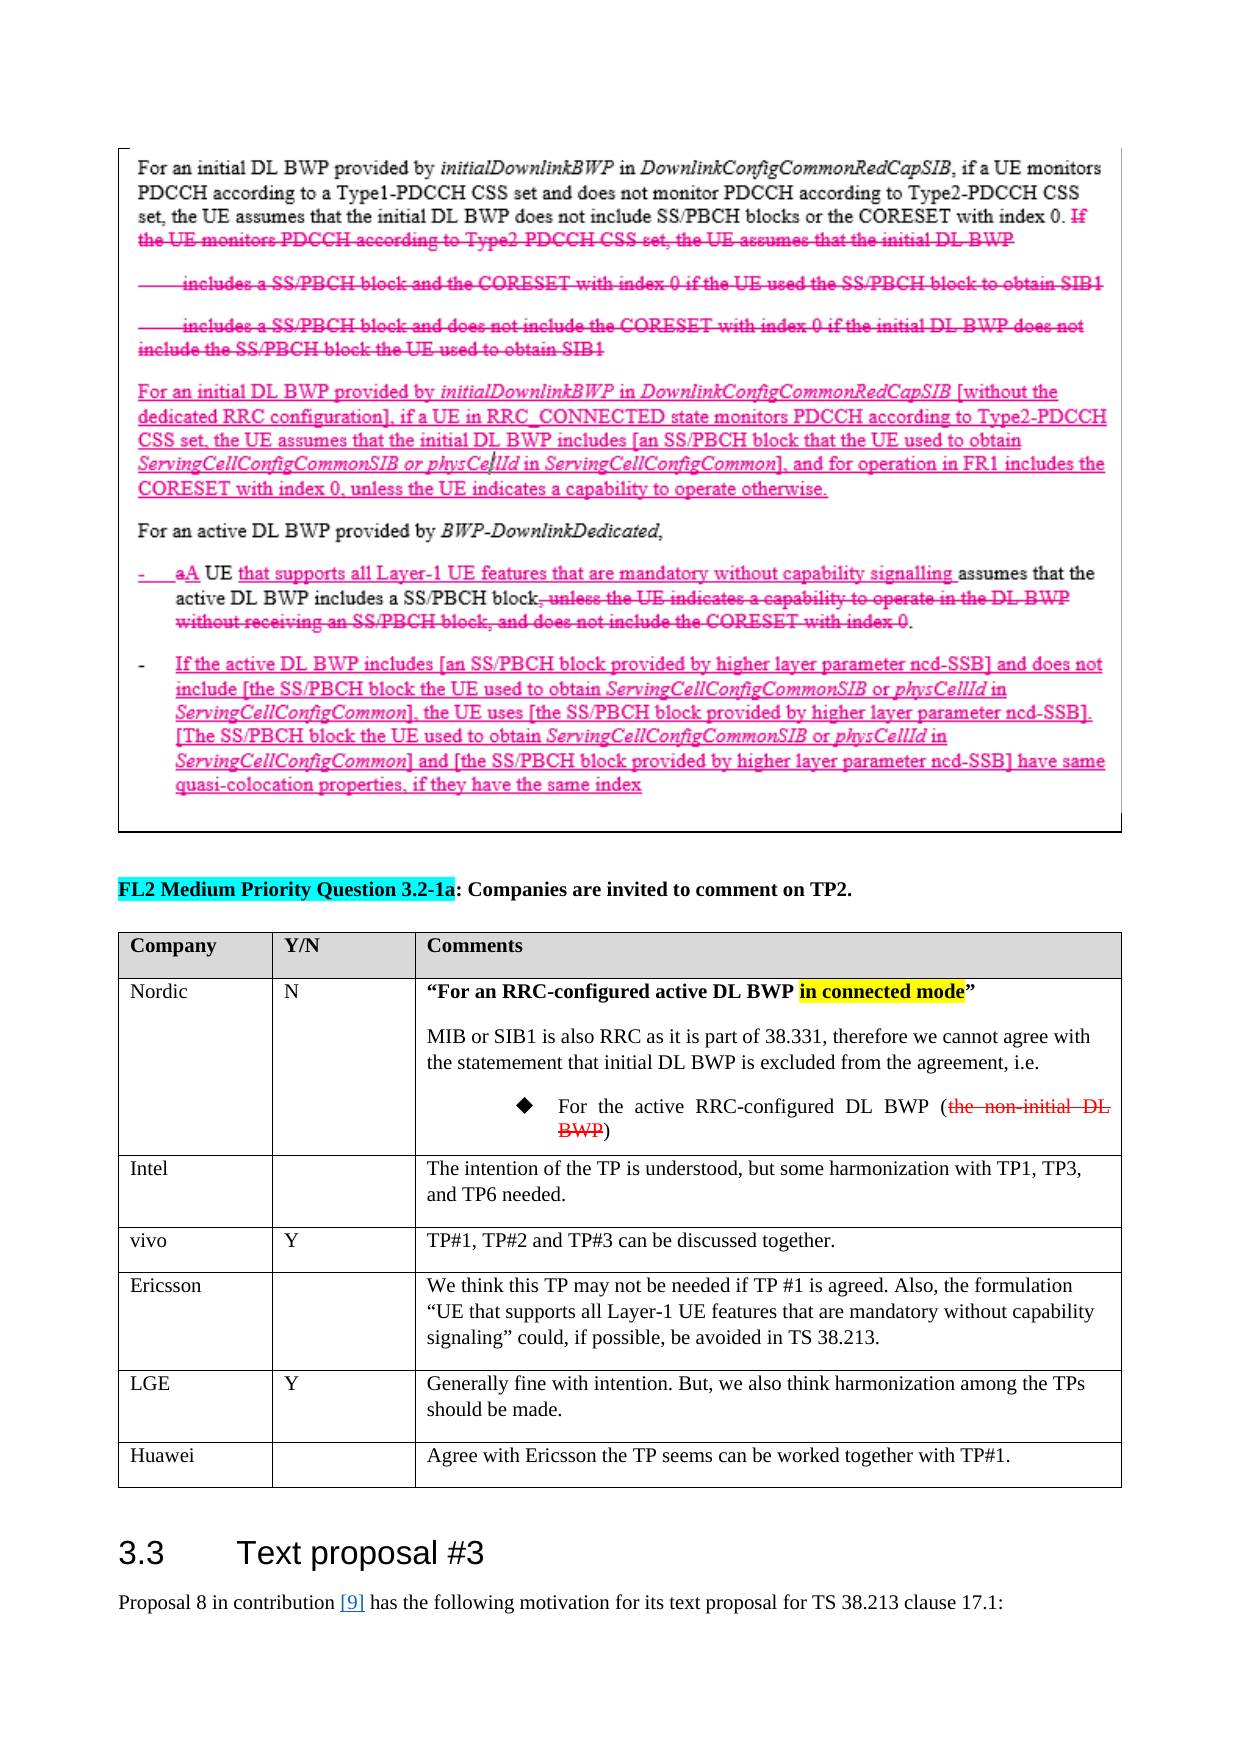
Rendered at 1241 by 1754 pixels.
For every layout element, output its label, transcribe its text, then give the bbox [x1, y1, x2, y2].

table_cell vivo [119, 1228, 272, 1272]
table_cell Agree with Ericsson the TP seems can be worked together with TP#1. [416, 1443, 1121, 1487]
table_cell N [273, 979, 415, 1155]
table_cell [273, 1156, 415, 1227]
table_cell Nordic [119, 979, 272, 1155]
table_cell TP#1, TP#2 and TP#3 can be discussed together. [416, 1228, 1121, 1272]
table_cell Ericsson [119, 1273, 272, 1370]
table_header Company [119, 933, 272, 978]
text Proposal 8 in contribution [9] has the following motivation for its text proposal for TS 38.213 clause 17.1: [118, 1590, 1122, 1614]
table_cell We think this TP may not be needed if TP #1 is agreed. Also, the formulation “UE that supports all Layer-1 UE features that are mandatory without capability signaling” could, if possible, be avoided in TS 38.213. [416, 1273, 1121, 1370]
table_header [119, 149, 1121, 831]
text FL2 Medium Priority Question 3.2-1a: Companies are invited to comment on TP2. [455, 877, 1122, 901]
table_cell Generally fine with intention. But, we also think harmonization among the TPs should be made. [416, 1371, 1121, 1442]
table_cell Y [273, 1228, 415, 1272]
table_cell “For an RRC-configured active DL BWP in connected mode” MIB or SIB1 is also RRC as it is part of 38.331, therefore we cannot agree with the statemement that initial DL BWP is excluded from the agreement, i.e. For the active RRC-configured DL BWP (the non-initial DL BWP) [416, 979, 1121, 1155]
picture [129, 148, 1122, 813]
table_cell Y [273, 1371, 415, 1442]
table_cell [273, 1443, 415, 1487]
table_header Y/N [273, 933, 415, 978]
table_cell [273, 1273, 415, 1370]
table_header Comments [416, 933, 1121, 978]
table_cell Huawei [119, 1443, 272, 1487]
table_cell LGE [119, 1371, 272, 1442]
text 3.3 Text proposal #3 [118, 1533, 1122, 1571]
table_cell The intention of the TP is understood, but some harmonization with TP1, TP3, and TP6 needed. [416, 1156, 1121, 1227]
table_cell Intel [119, 1156, 272, 1227]
